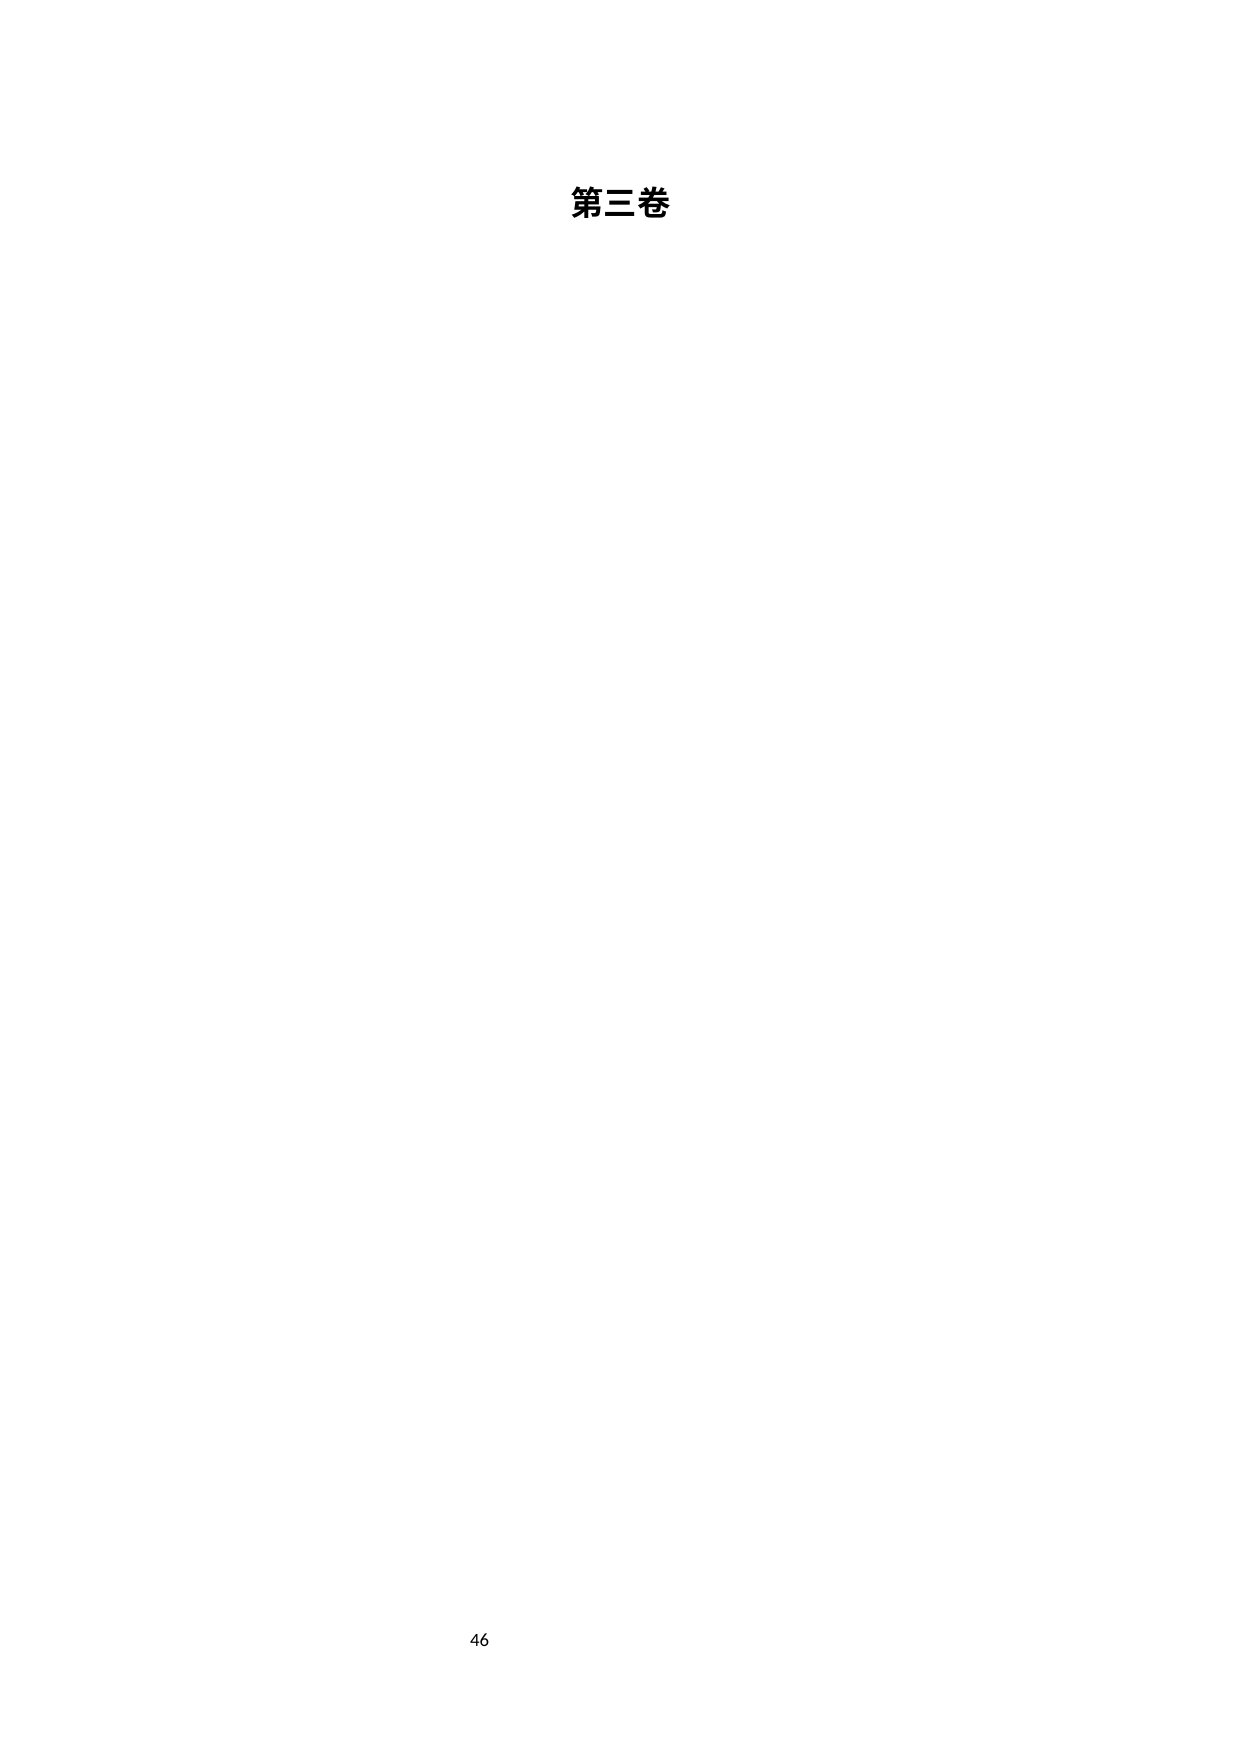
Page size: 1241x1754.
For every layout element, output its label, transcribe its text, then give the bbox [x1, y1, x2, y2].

subtitle 第三卷 [148, 177, 1092, 225]
